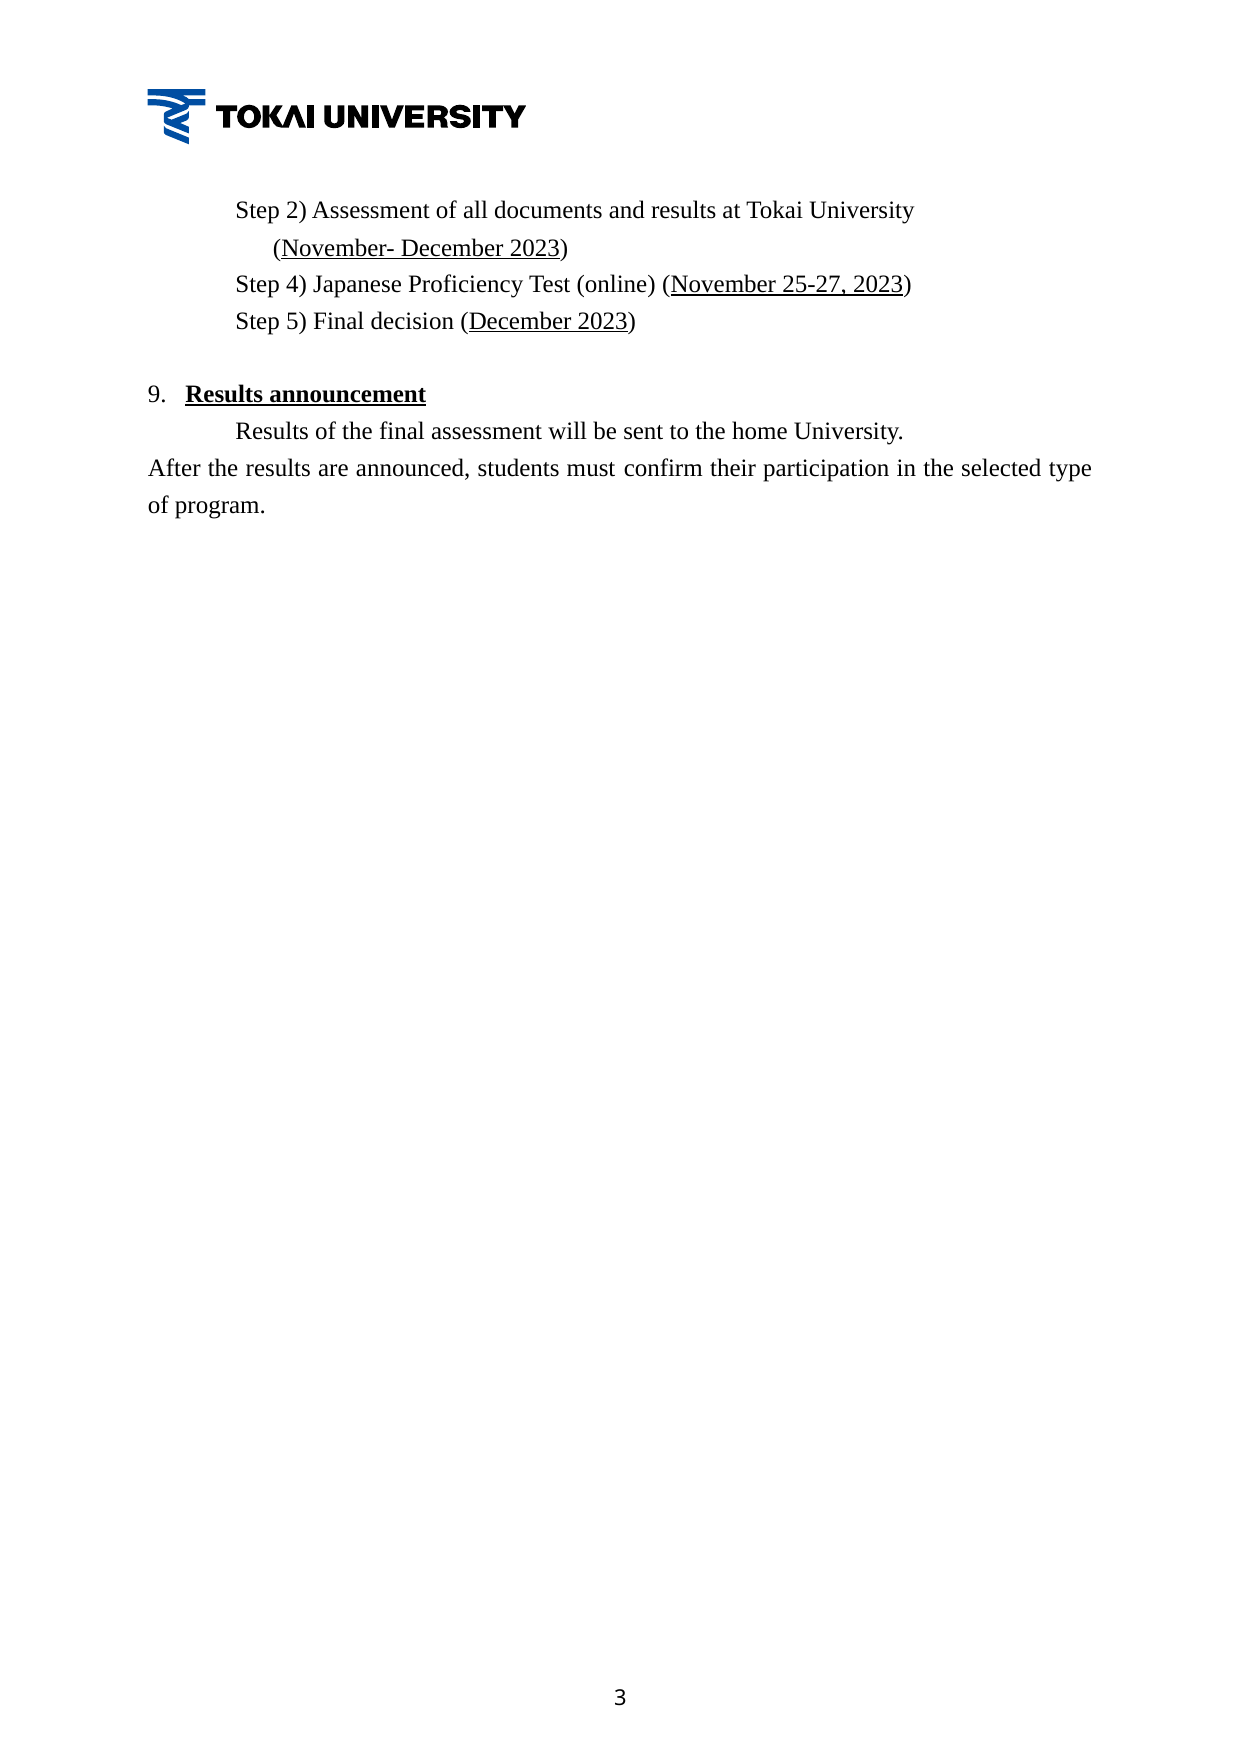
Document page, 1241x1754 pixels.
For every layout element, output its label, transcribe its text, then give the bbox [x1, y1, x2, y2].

text Results of the final assessment will be sent to the home University. [148, 414, 1092, 447]
text Step 2) Assessment of all documents and results at Tokai University (November- December 2023) [235, 194, 1092, 263]
list Results announcement [148, 378, 1092, 410]
text Step 4) Japanese Proficiency Test (online) (November 25-27, 2023) [235, 268, 1092, 300]
text Step 5) Final decision (December 2023) [235, 304, 1092, 337]
text After the results are announced, students must confirm their participation in the selected type of program. [148, 451, 1092, 521]
